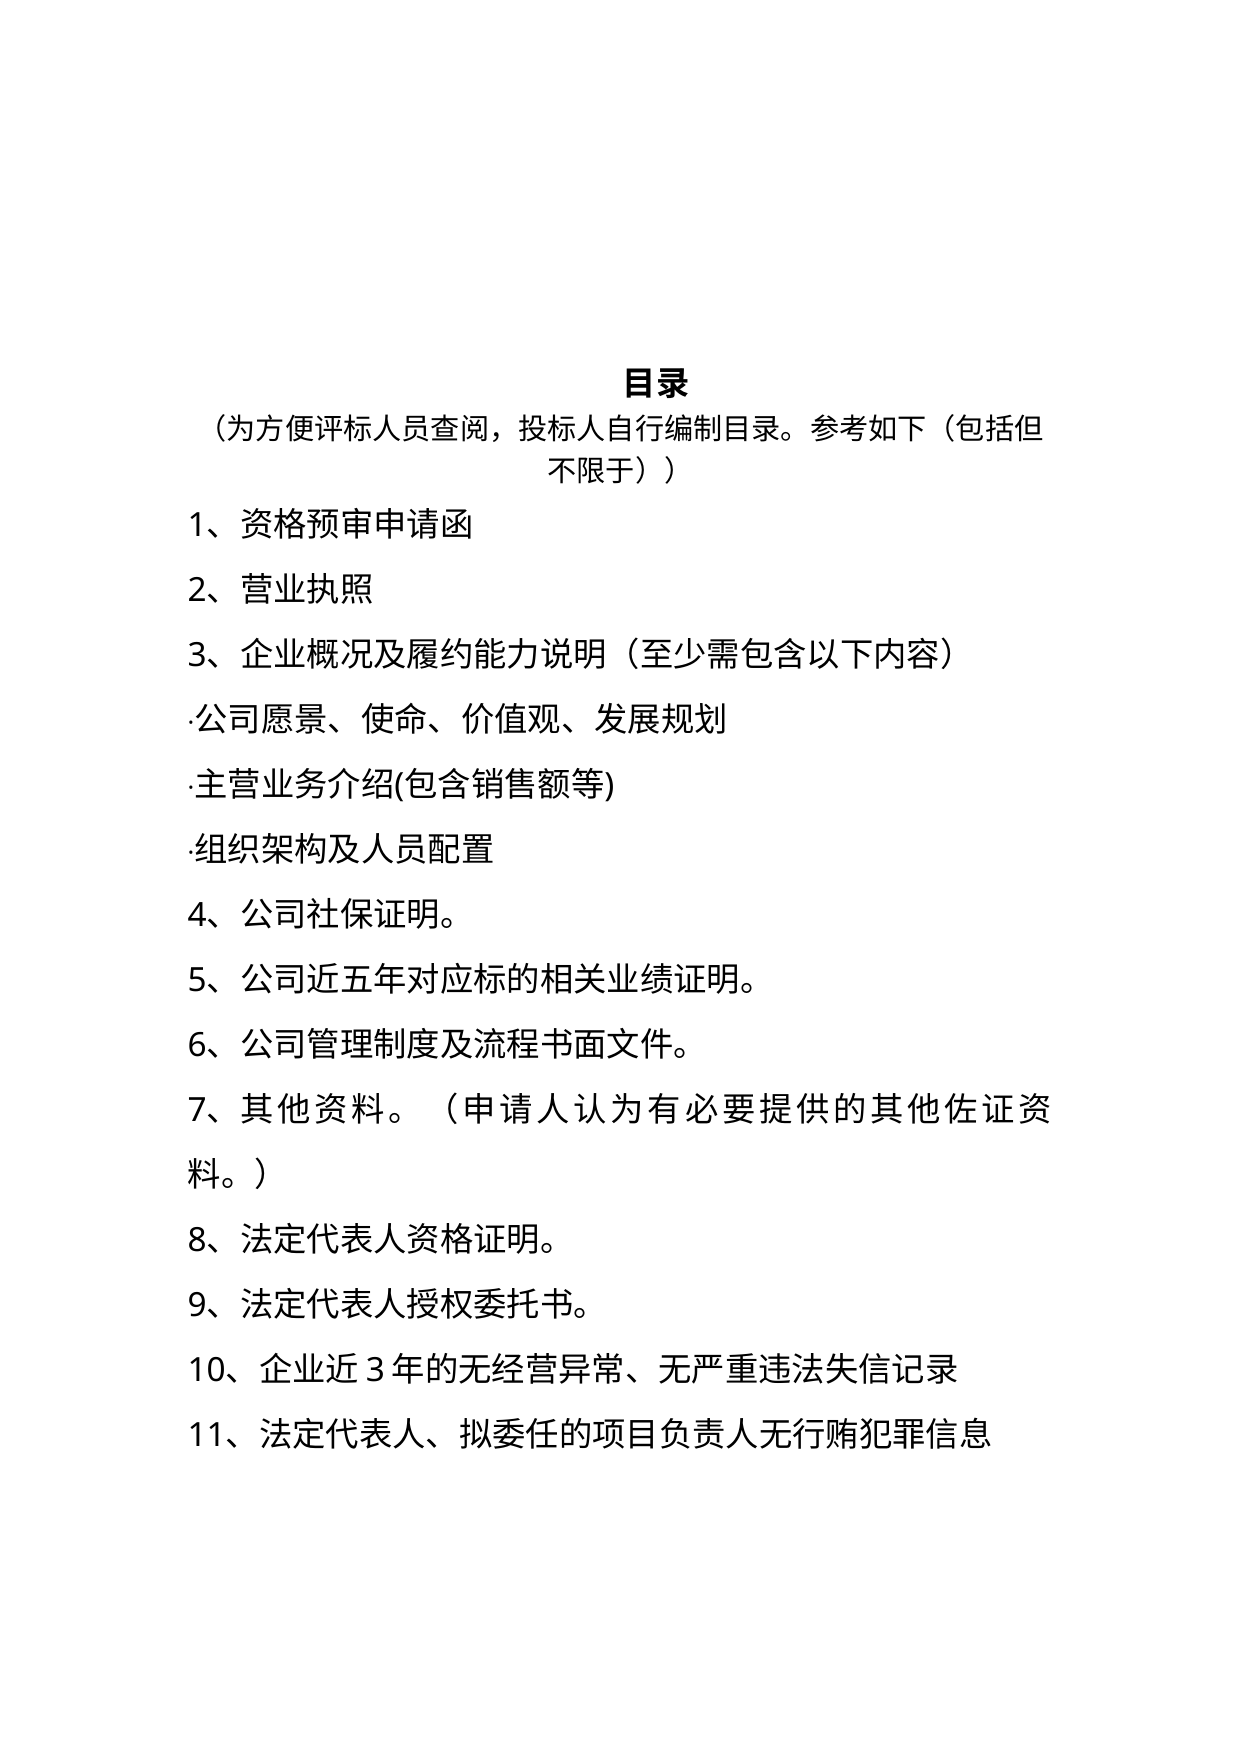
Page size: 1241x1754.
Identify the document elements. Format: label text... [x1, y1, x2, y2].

list 其他资料。（申请人认为有必要提供的其他佐证资料。） [187, 1075, 1053, 1205]
list 公司近五年对应标的相关业绩证明。 [187, 945, 1053, 1010]
text ·主营业务介绍(包含销售额等) [187, 750, 1053, 815]
list 公司管理制度及流程书面文件。 [187, 1010, 1053, 1075]
text ·公司愿景、使命、价值观、发展规划 [187, 685, 1053, 750]
text 目录 [187, 357, 1053, 405]
text ·组织架构及人员配置 [187, 815, 1053, 880]
list 公司社保证明。 [187, 880, 1053, 945]
list 资格预审申请函 [187, 490, 1053, 555]
text （为方便评标人员查阅，投标人自行编制目录。参考如下（包括但不限于）） [187, 405, 1053, 490]
list 企业近3年的无经营异常、无严重违法失信记录 [187, 1335, 1053, 1400]
list 企业概况及履约能力说明（至少需包含以下内容） [187, 620, 1053, 685]
list 法定代表人资格证明。 [187, 1205, 1053, 1270]
list 法定代表人、拟委任的项目负责人无行贿犯罪信息 [187, 1400, 1053, 1465]
list 法定代表人授权委托书。 [187, 1270, 1053, 1335]
list 营业执照 [187, 555, 1053, 620]
